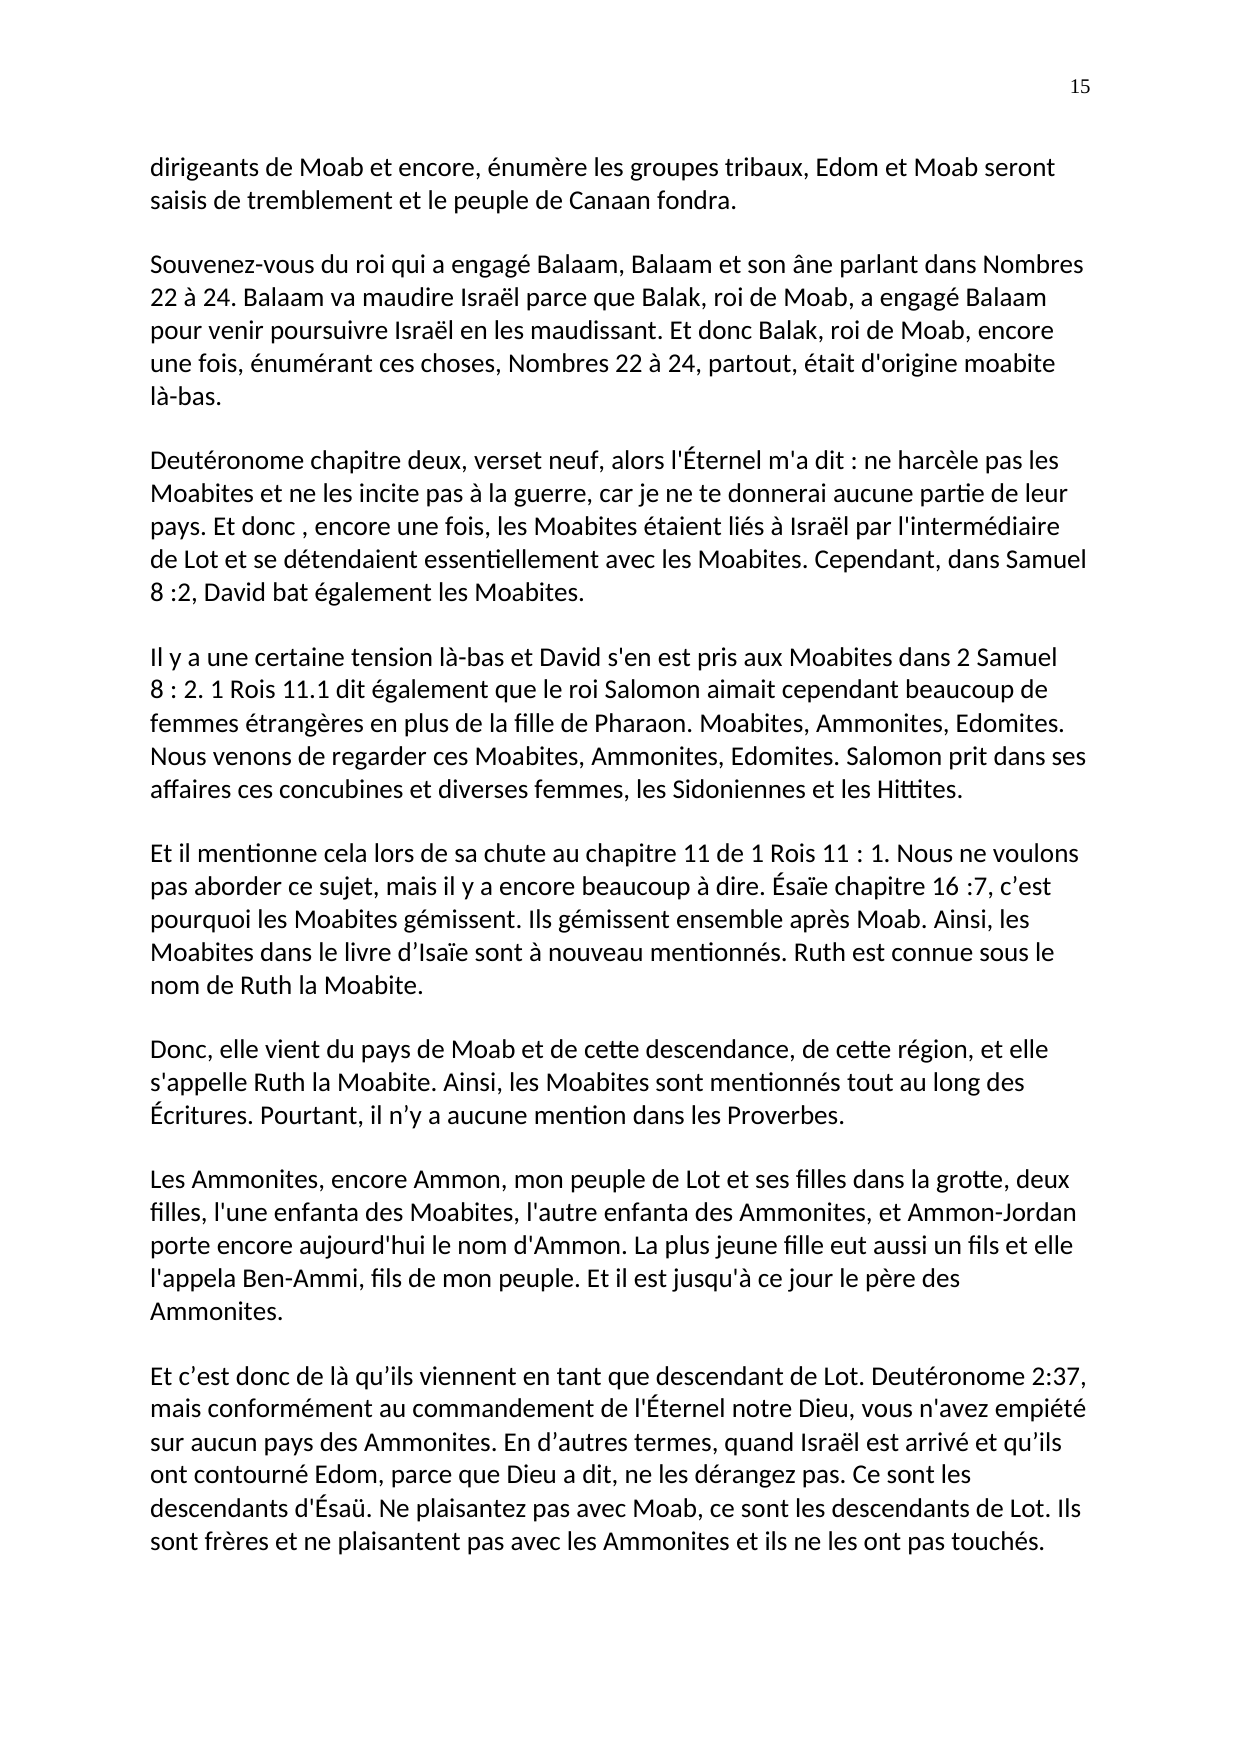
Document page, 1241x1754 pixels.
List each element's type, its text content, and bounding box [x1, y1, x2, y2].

text Il y a une certaine tension là-bas et David s'en est pris aux Moabites dans 2 Samuel 8 : 2. 1 Rois 11.1 dit également que le roi Salomon aimait cependant beaucoup de femmes étrangères en plus de la fille de Pharaon. Moabites, Ammonites, Edomites. Nous venons de regarder ces Moabites, Ammonites, Edomites. Salomon prit dans ses affaires ces concubines et diverses femmes, les Sidoniennes et les Hittites. [150, 640, 1090, 805]
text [150, 150, 1090, 216]
text Donc, elle vient du pays de Moab et de cette descendance, de cette région, et elle s'appelle Ruth la Moabite. Ainsi, les Moabites sont mentionnés tout au long des Écritures. Pourtant, il n’y a aucune mention dans les Proverbes. [150, 1032, 1090, 1131]
text Et il mentionne cela lors de sa chute au chapitre 11 de 1 Rois 11 : 1. Nous ne voulons pas aborder ce sujet, mais il y a encore beaucoup à dire. Ésaïe chapitre 16 :7, c’est pourquoi les Moabites gémissent. Ils gémissent ensemble après Moab. Ainsi, les Moabites dans le livre d’Isaïe sont à nouveau mentionnés. Ruth est connue sous le nom de Ruth la Moabite. [150, 836, 1090, 1001]
text Les Ammonites, encore Ammon, mon peuple de Lot et ses filles dans la grotte, deux filles, l'une enfanta des Moabites, l'autre enfanta des Ammonites, et Ammon-Jordan porte encore aujourd'hui le nom d'Ammon. La plus jeune fille eut aussi un fils et elle l'appela Ben-Ammi, fils de mon peuple. Et il est jusqu'à ce jour le père des Ammonites. [150, 1162, 1090, 1327]
text Deutéronome chapitre deux, verset neuf, alors l'Éternel m'a dit : ne harcèle pas les Moabites et ne les incite pas à la guerre, car je ne te donnerai aucune partie de leur pays. Et donc , encore une fois, les Moabites étaient liés à Israël par l'intermédiaire de Lot et se détendaient essentiellement avec les Moabites. Cependant, dans Samuel 8 :2, David bat également les Moabites. [150, 443, 1090, 608]
text Souvenez-vous du roi qui a engagé Balaam, Balaam et son âne parlant dans Nombres 22 à 24. Balaam va maudire Israël parce que Balak, roi de Moab, a engagé Balaam pour venir poursuivre Israël en les maudissant. Et donc Balak, roi de Moab, encore une fois, énumérant ces choses, Nombres 22 à 24, partout, était d'origine moabite là-bas. [150, 247, 1090, 412]
text Et c’est donc de là qu’ils viennent en tant que descendant de Lot. Deutéronome 2:37, mais conformément au commandement de l'Éternel notre Dieu, vous n'avez empiété sur aucun pays des Ammonites. En d’autres termes, quand Israël est arrivé et qu’ils ont contourné Edom, parce que Dieu a dit, ne les dérangez pas. Ce sont les descendants d'Ésaü. Ne plaisantez pas avec Moab, ce sont les descendants de Lot. Ils sont frères et ne plaisantent pas avec les Ammonites et ils ne les ont pas touchés. [150, 1359, 1090, 1557]
